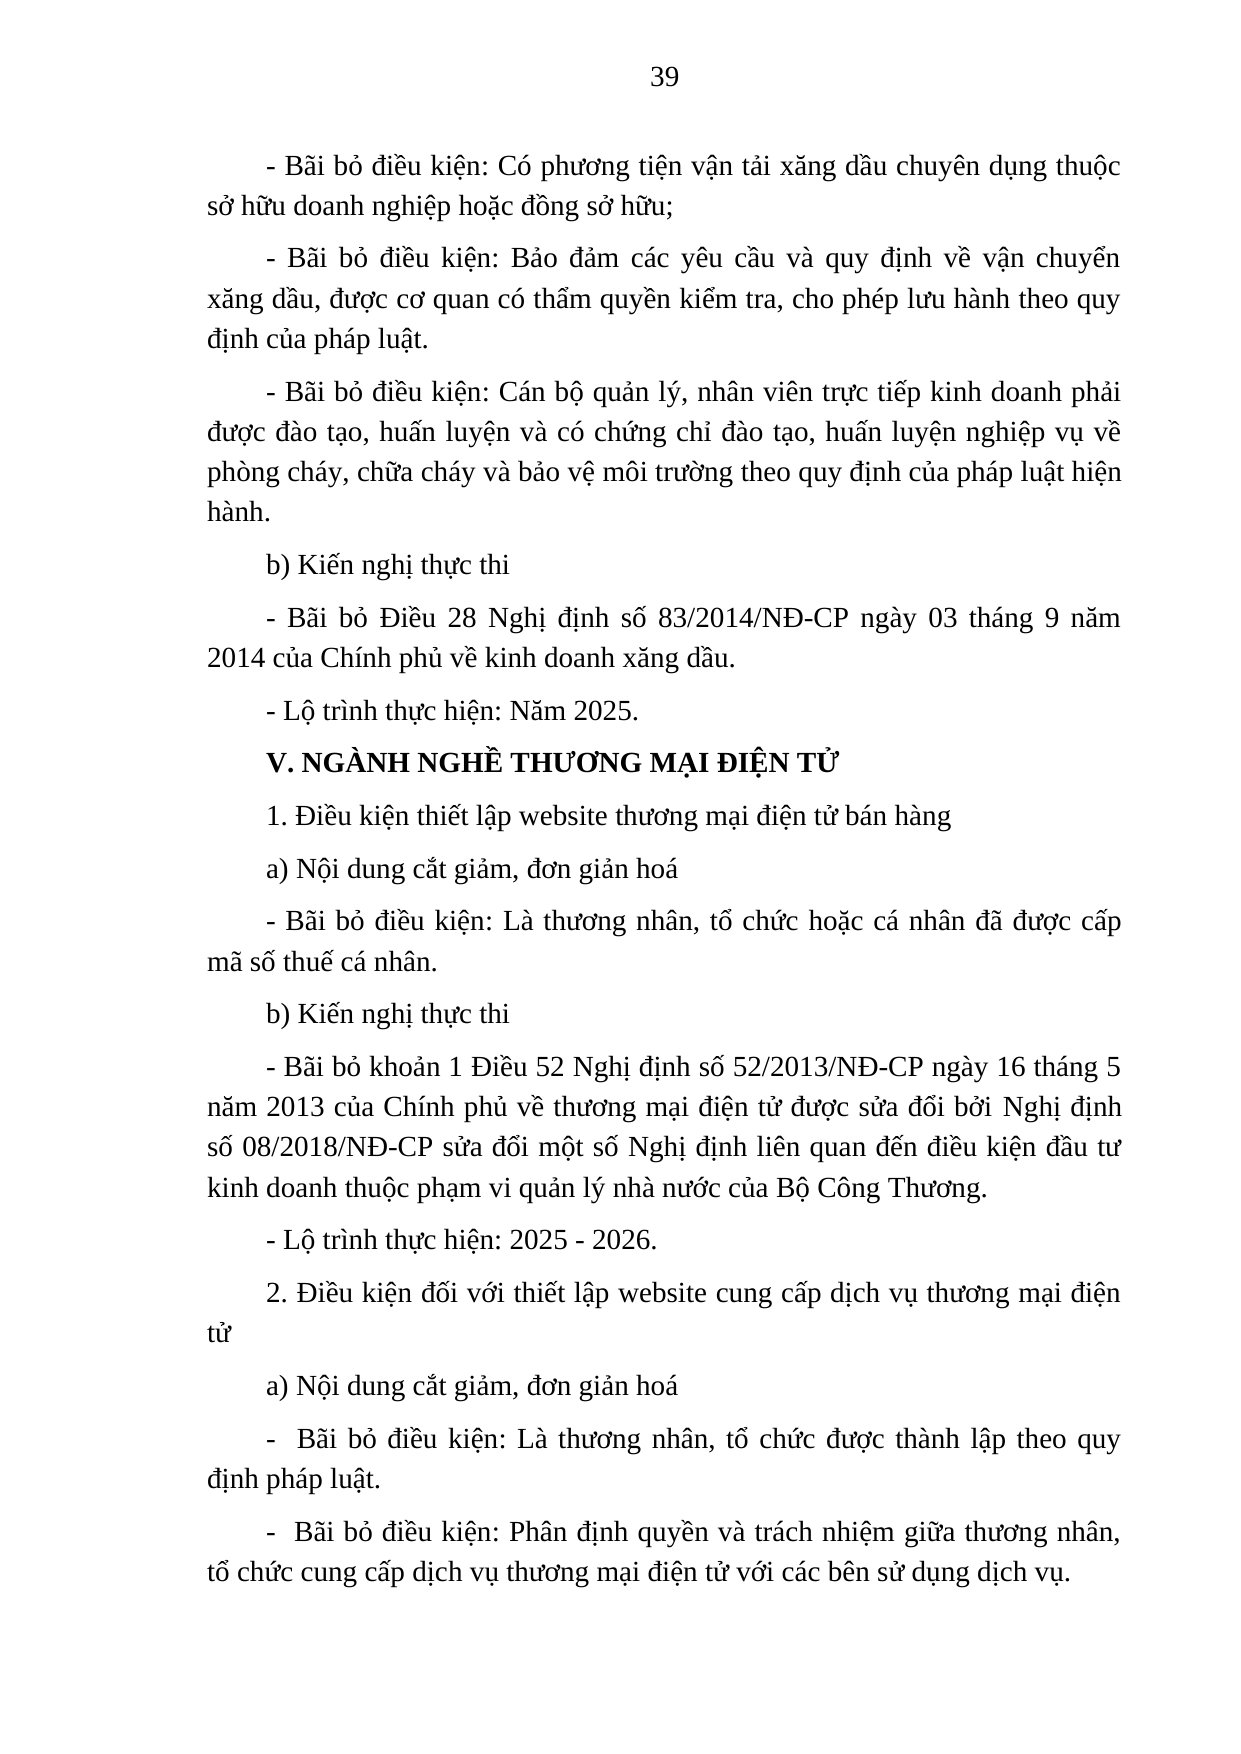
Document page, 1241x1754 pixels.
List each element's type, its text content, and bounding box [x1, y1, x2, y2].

text V. NGÀNH NGHỀ THƯƠNG MẠI ĐIỆN TỬ [207, 745, 1122, 779]
text - Bãi bỏ điều kiện: Phân định quyền và trách nhiệm giữa thương nhân, tổ chức cung cấp dịch vụ thương mại điện tử với các bên sử dụng dịch vụ. [207, 1514, 1122, 1587]
text b) Kiến nghị thực thi [207, 996, 1122, 1030]
text b) Kiến nghị thực thi [207, 547, 1122, 581]
text - Bãi bỏ điều kiện: Là thương nhân, tổ chức được thành lập theo quy định pháp luật. [207, 1421, 1122, 1494]
text - Bãi bỏ điều kiện: Cán bộ quản lý, nhân viên trực tiếp kinh doanh phải được đào tạo, huấn luyện và có chứng chỉ đào tạo, huấn luyện nghiệp vụ về phòng cháy, chữa cháy và bảo vệ môi trường theo quy định của pháp luật hiện hành. [207, 374, 1122, 528]
text - Lộ trình thực hiện: Năm 2025. [207, 693, 1122, 726]
text 2. Điều kiện đối với thiết lập website cung cấp dịch vụ thương mại điện tử [207, 1275, 1122, 1349]
text - Bãi bỏ điều kiện: Là thương nhân, tổ chức hoặc cá nhân đã được cấp mã số thuế cá nhân. [207, 903, 1122, 977]
text - Bãi bỏ điều kiện: Có phương tiện vận tải xăng dầu chuyên dụng thuộc sở hữu doanh nghiệp hoặc đồng sở hữu; [207, 148, 1122, 221]
text - Bãi bỏ Điều 28 Nghị định số 83/2014/NĐ-CP ngày 03 tháng 9 năm 2014 của Chính phủ về kinh doanh xăng dầu. [207, 600, 1122, 673]
text - Bãi bỏ khoản 1 Điều 52 Nghị định số 52/2013/NĐ-CP ngày 16 tháng 5 năm 2013 của Chính phủ về thương mại điện tử được sửa đổi bởi Nghị định số 08/2018/NĐ-CP sửa đổi một số Nghị định liên quan đến điều kiện đầu tư kinh doanh thuộc phạm vi quản lý nhà nước của Bộ Công Thương. [207, 1049, 1122, 1203]
text - Bãi bỏ điều kiện: Bảo đảm các yêu cầu và quy định về vận chuyển xăng dầu, được cơ quan có thẩm quyền kiểm tra, cho phép lưu hành theo quy định của pháp luật. [207, 241, 1122, 354]
text - Lộ trình thực hiện: 2025 - 2026. [207, 1222, 1122, 1256]
text a) Nội dung cắt giảm, đơn giản hoá [207, 1368, 1122, 1402]
text a) Nội dung cắt giảm, đơn giản hoá [207, 851, 1122, 884]
text 1. Điều kiện thiết lập website thương mại điện tử bán hàng [207, 798, 1122, 832]
